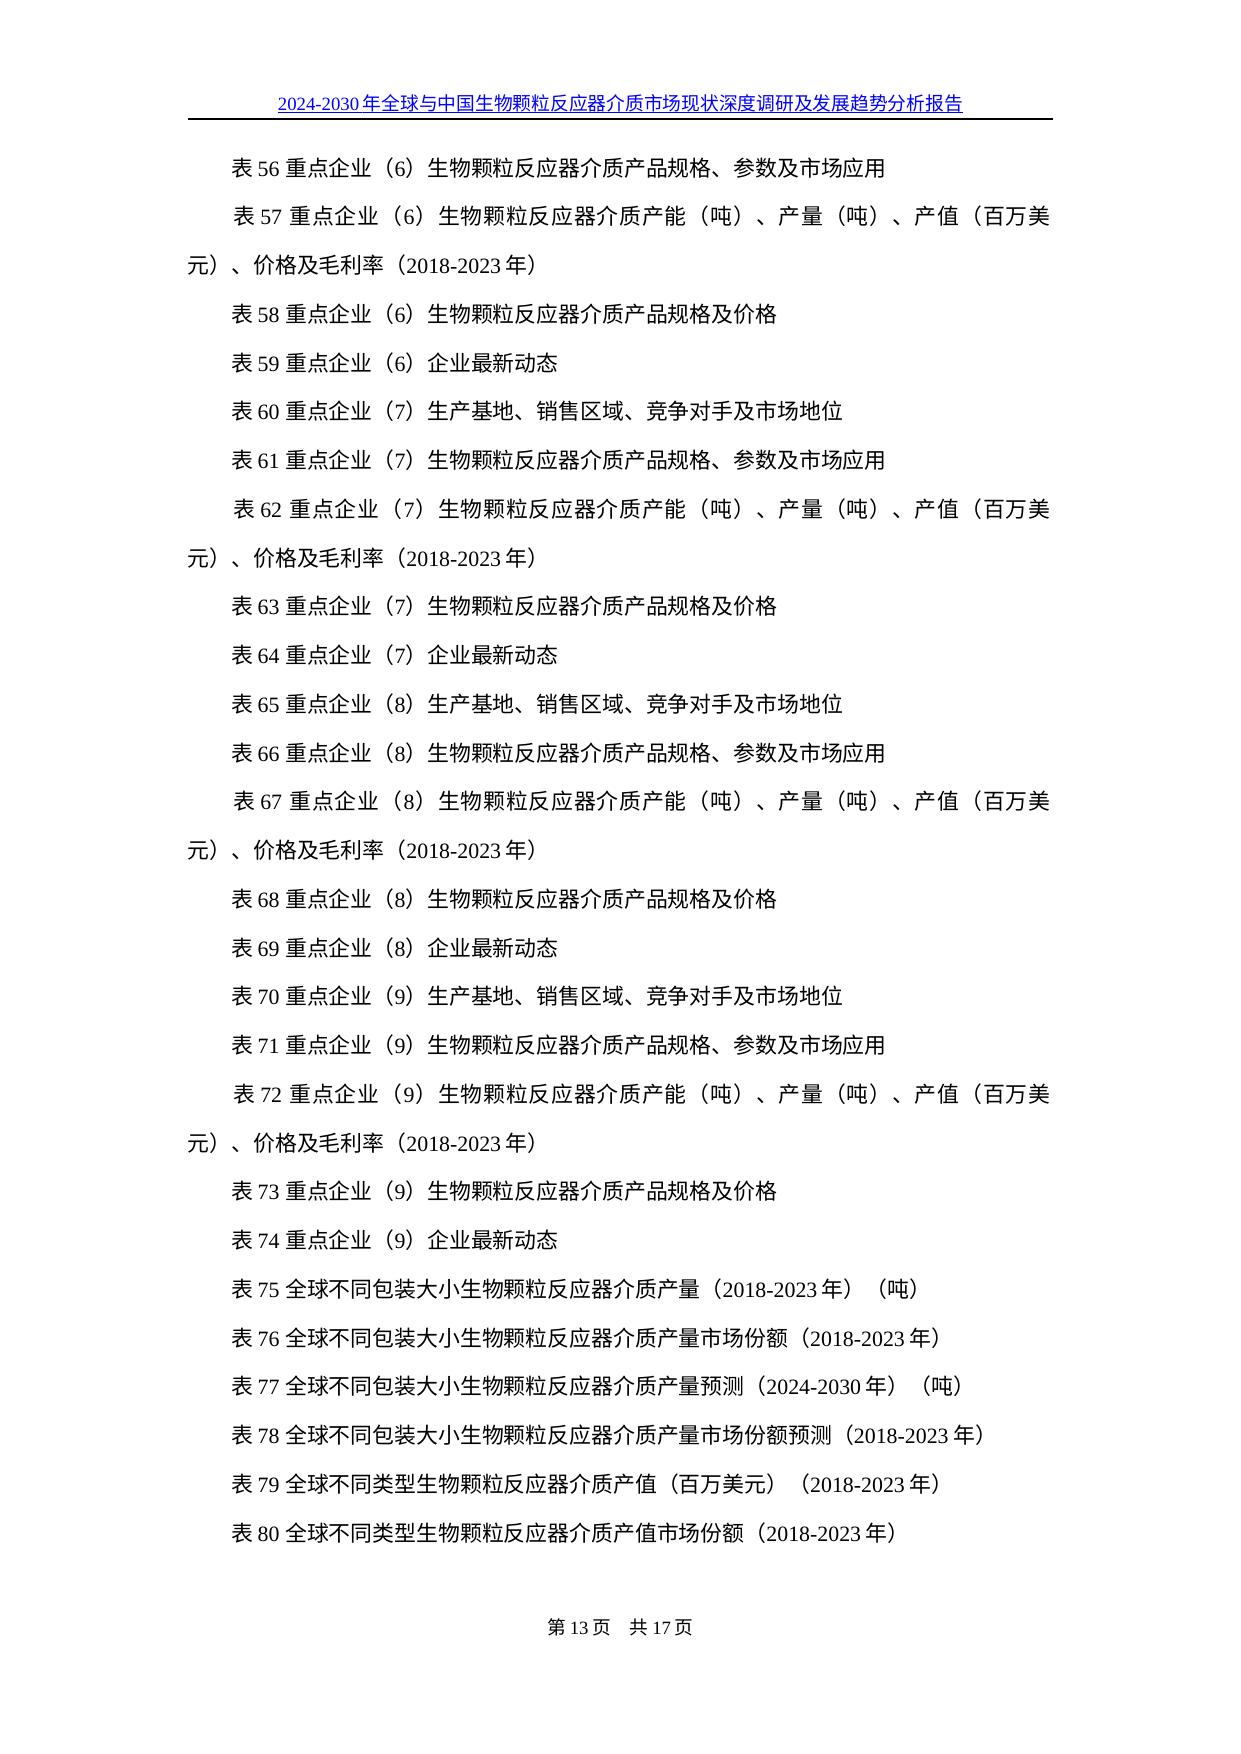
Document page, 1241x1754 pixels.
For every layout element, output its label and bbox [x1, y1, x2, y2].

text [187, 150, 1053, 1548]
